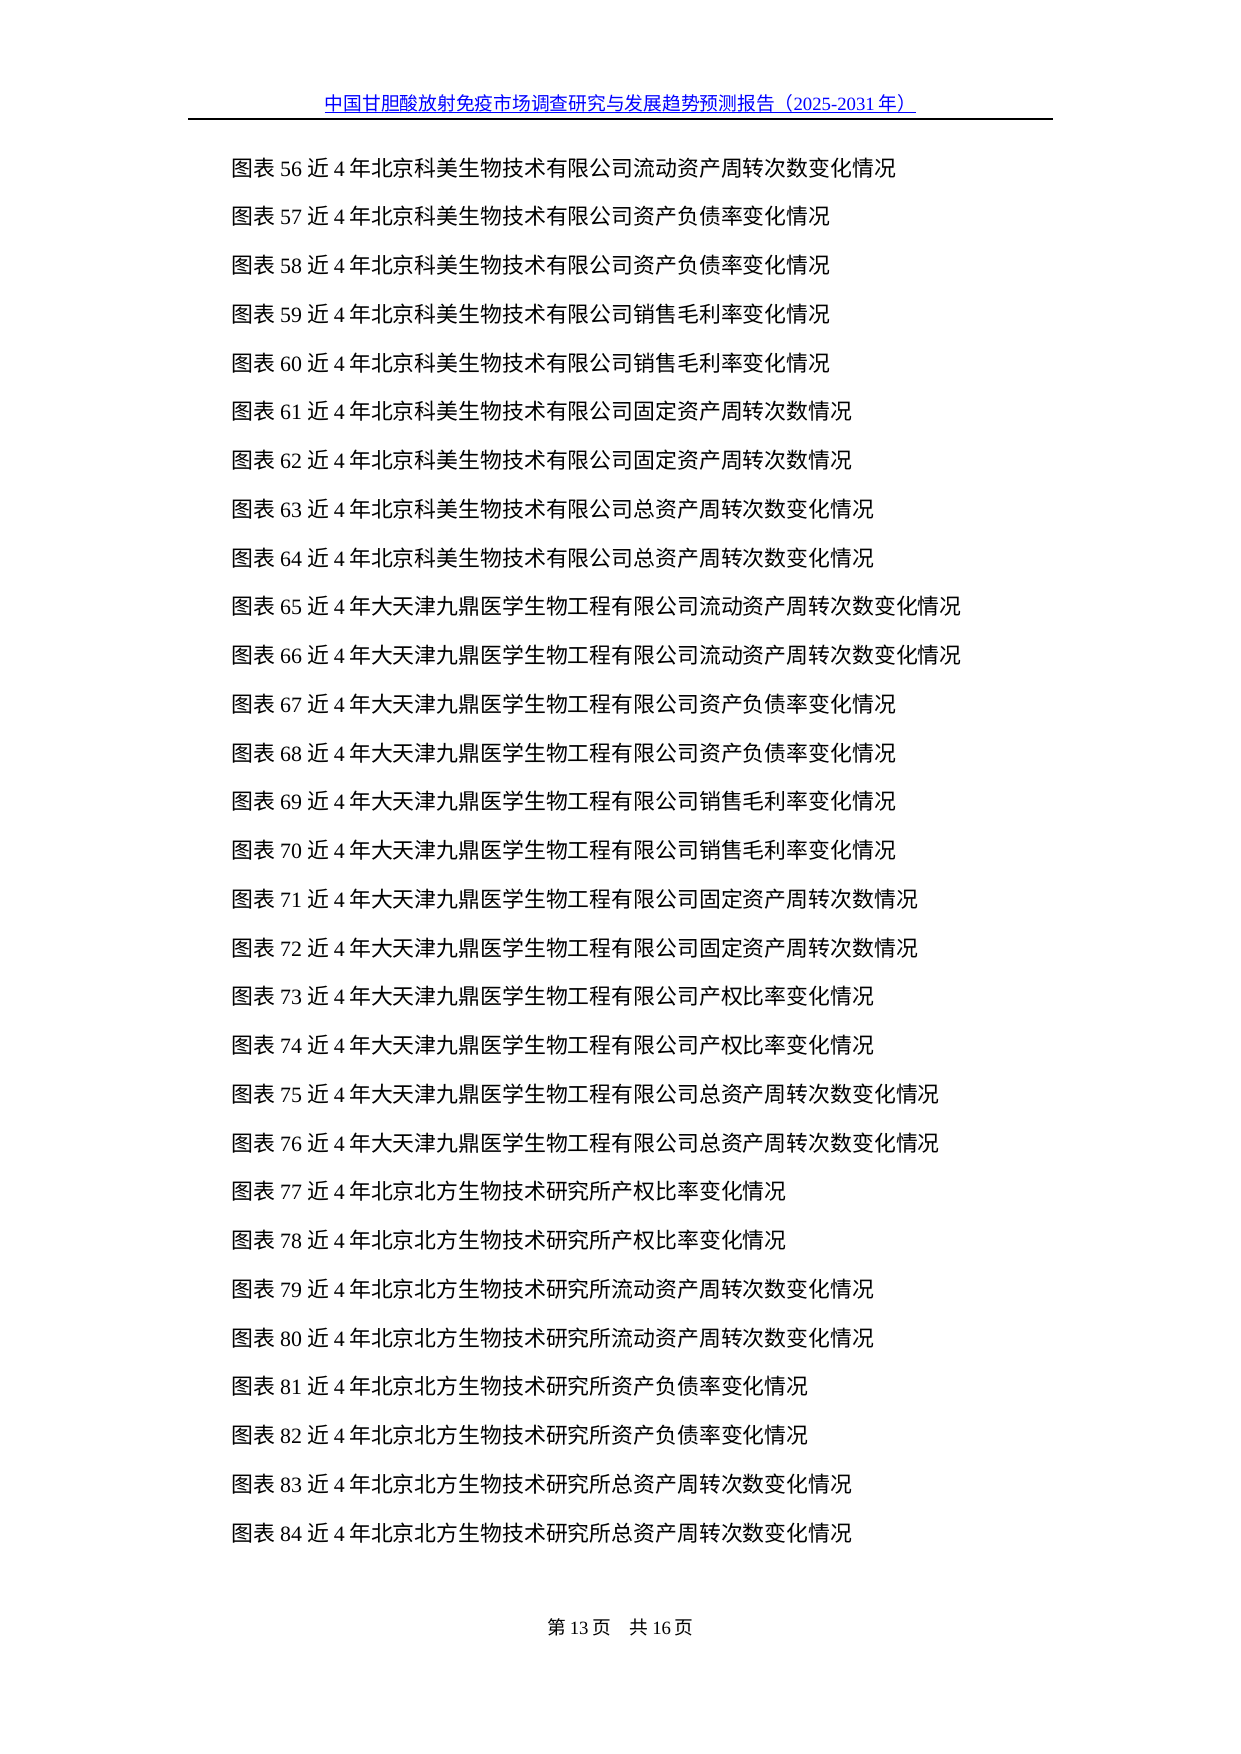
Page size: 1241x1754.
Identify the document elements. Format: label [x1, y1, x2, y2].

text [187, 150, 1053, 1548]
